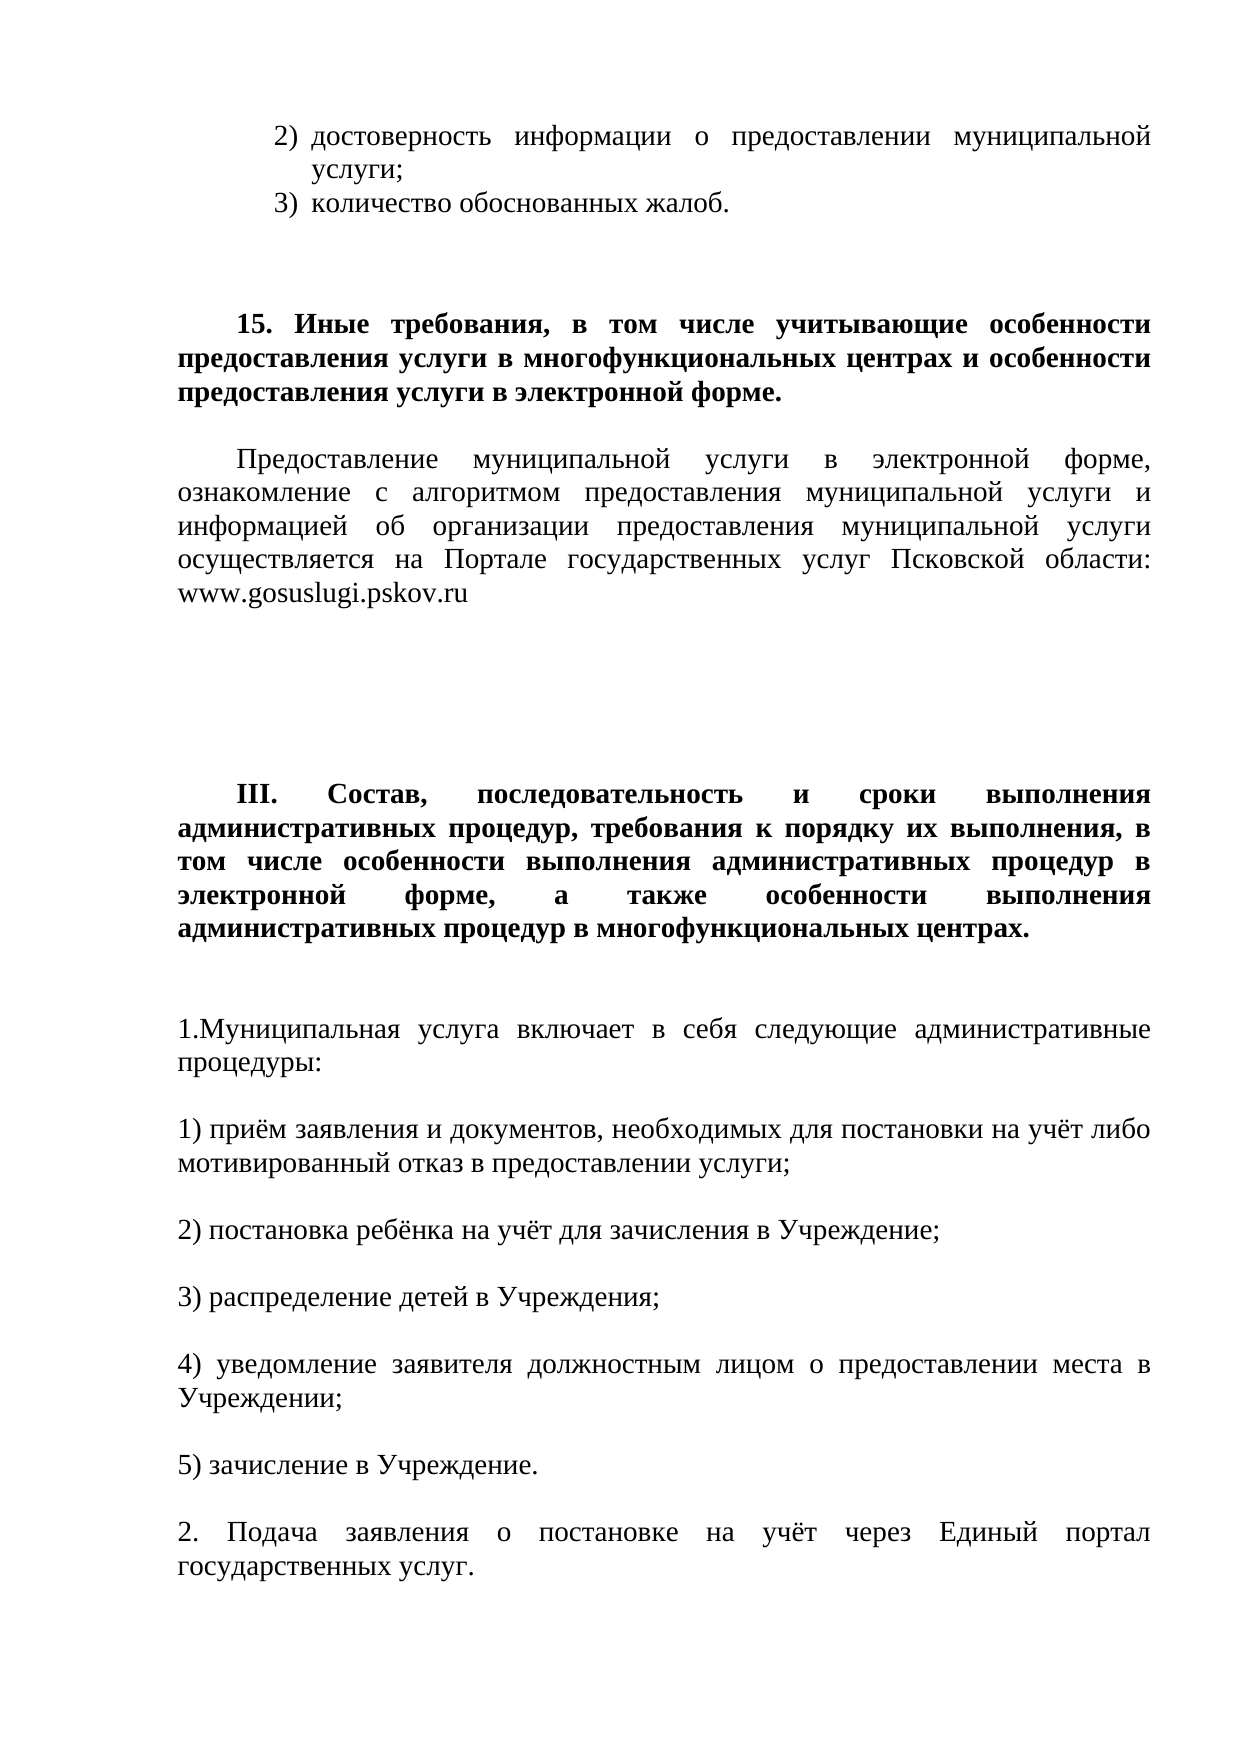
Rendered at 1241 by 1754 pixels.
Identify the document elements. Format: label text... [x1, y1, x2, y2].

text Предоставление муниципальной услуги в электронной форме, ознакомление с алгоритмом предоставления муниципальной услуги и информацией об организации предоставления муниципальной услуги осуществляется на Портале государственных услуг Псковской области: www.gosuslugi.pskov.ru [177, 441, 1152, 608]
text III. Состав, последовательность и сроки выполнения административных процедур, требования к порядку их выполнения, в том числе особенности выполнения административных процедур в электронной форме, а также особенности выполнения административных процедур в многофункциональных центрах. [177, 776, 1152, 944]
text 5) зачисление в Учреждение. [177, 1447, 1152, 1481]
text 2. Подача заявления о постановке на учёт через Единый портал государственных услуг. [177, 1514, 1152, 1581]
text 3) распределение детей в Учреждения; [177, 1279, 1152, 1313]
text 2) постановка ребёнка на учёт для зачисления в Учреждение; [177, 1212, 1152, 1246]
text 15. Иные требования, в том числе учитывающие особенности предоставления услуги в многофункциональных центрах и особенности предоставления услуги в электронной форме. [177, 307, 1152, 407]
list достоверность информации о предоставлении муниципальной услуги; [274, 118, 1152, 185]
text 4) уведомление заявителя должностным лицом о предоставлении места в Учреждении; [177, 1346, 1152, 1413]
text 1.Муниципальная услуга включает в себя следующие административные процедуры: [177, 1011, 1152, 1078]
list количество обоснованных жалоб. [274, 185, 1152, 219]
text 1) приём заявления и документов, необходимых для постановки на учёт либо мотивированный отказ в предоставлении услуги; [177, 1112, 1152, 1179]
